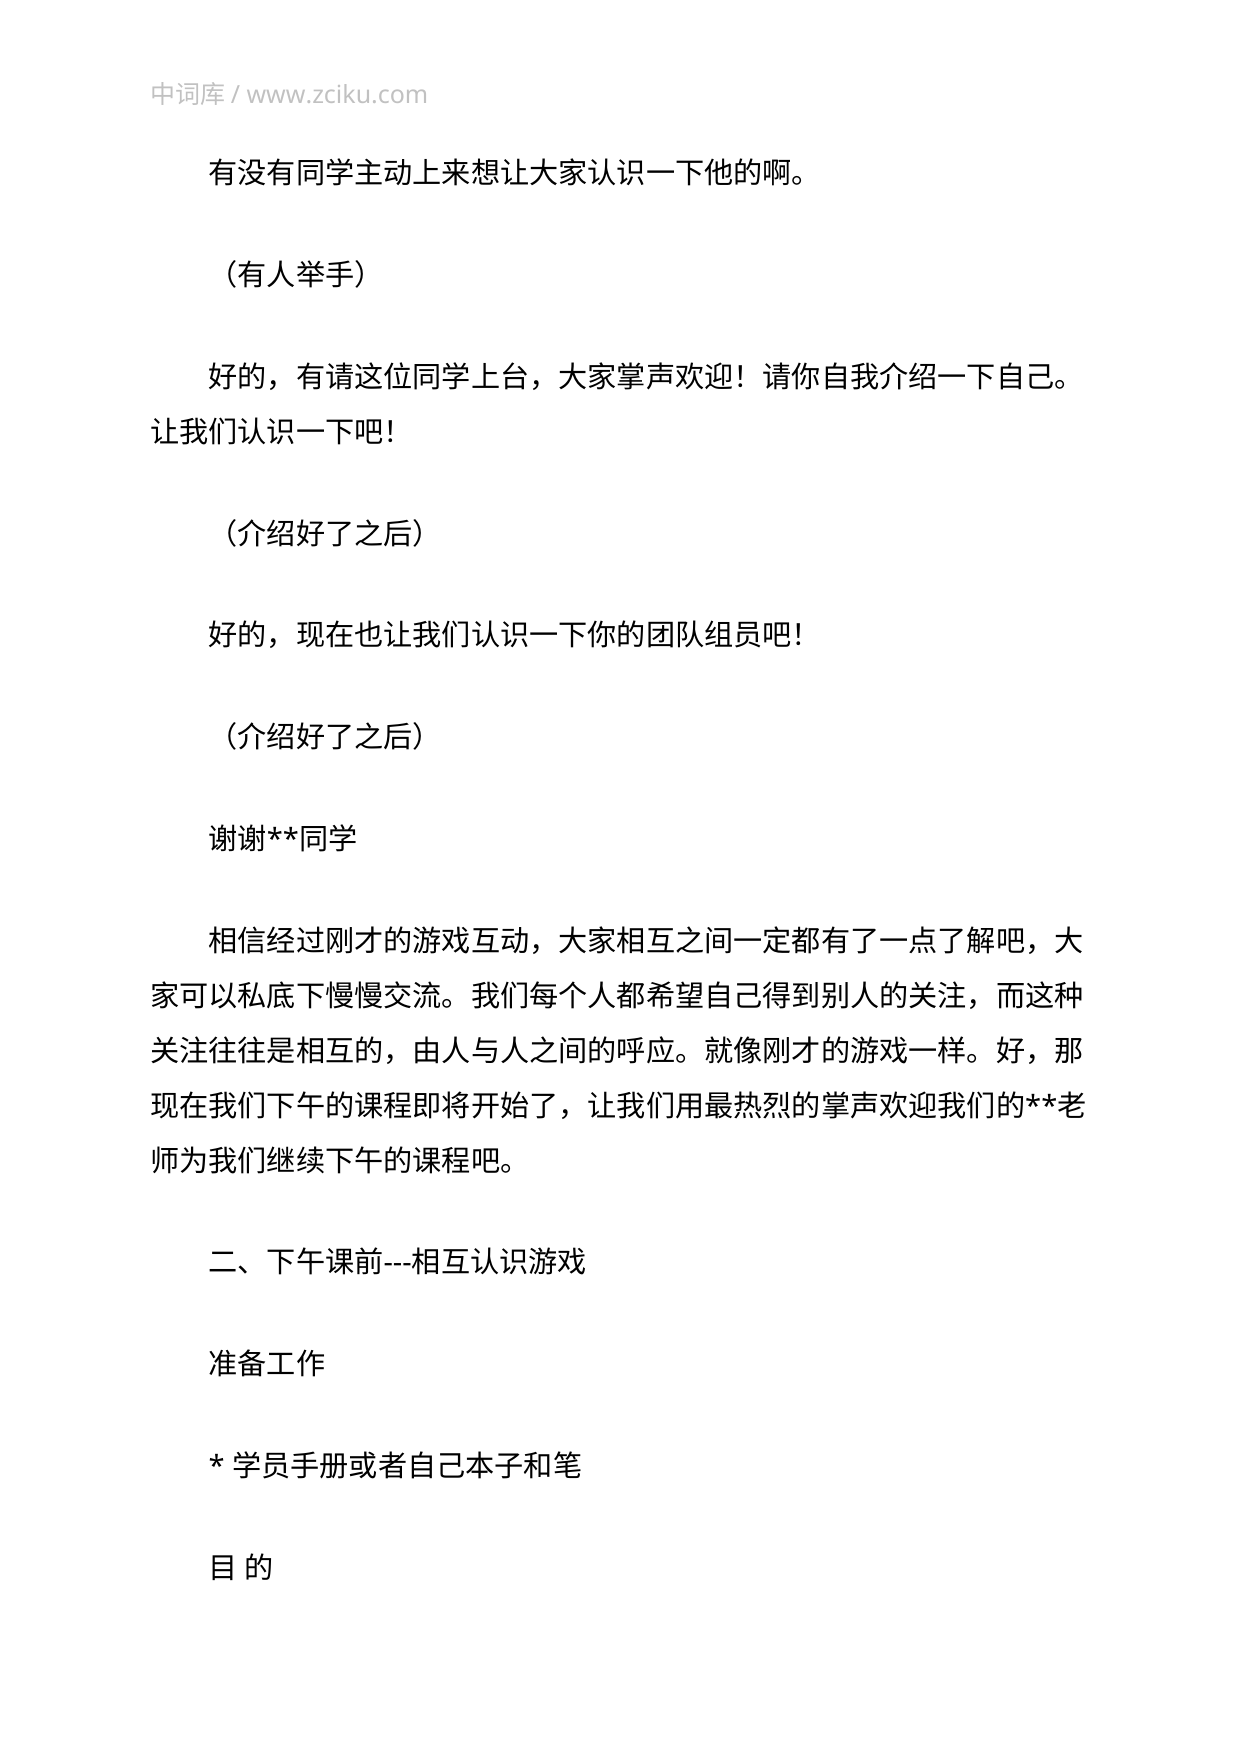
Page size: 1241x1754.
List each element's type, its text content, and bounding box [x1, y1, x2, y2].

text （介绍好了之后） [150, 510, 1090, 552]
text 谢谢**同学 [150, 816, 1090, 858]
text （有人举手） [150, 252, 1090, 294]
text 好的，有请这位同学上台，大家掌声欢迎！请你自我介绍一下自己。让我们认识一下吧！ [150, 353, 1090, 451]
text 准备工作 [150, 1341, 1090, 1383]
text 好的，现在也让我们认识一下你的团队组员吧！ [150, 612, 1090, 654]
text 目 的 [150, 1545, 1090, 1587]
text （介绍好了之后） [150, 714, 1090, 756]
text 二、下午课前---相互认识游戏 [150, 1239, 1090, 1281]
text * 学员手册或者自己本子和笔 [150, 1443, 1090, 1485]
text 相信经过刚才的游戏互动，大家相互之间一定都有了一点了解吧，大家可以私底下慢慢交流。我们每个人都希望自己得到别人的关注，而这种关注往往是相互的，由人与人之间的呼应。就像刚才的游戏一样。好，那现在我们下午的课程即将开始了，让我们用最热烈的掌声欢迎我们的**老师为我们继续下午的课程吧。 [150, 917, 1090, 1179]
text 有没有同学主动上来想让大家认识一下他的啊。 [150, 150, 1090, 192]
